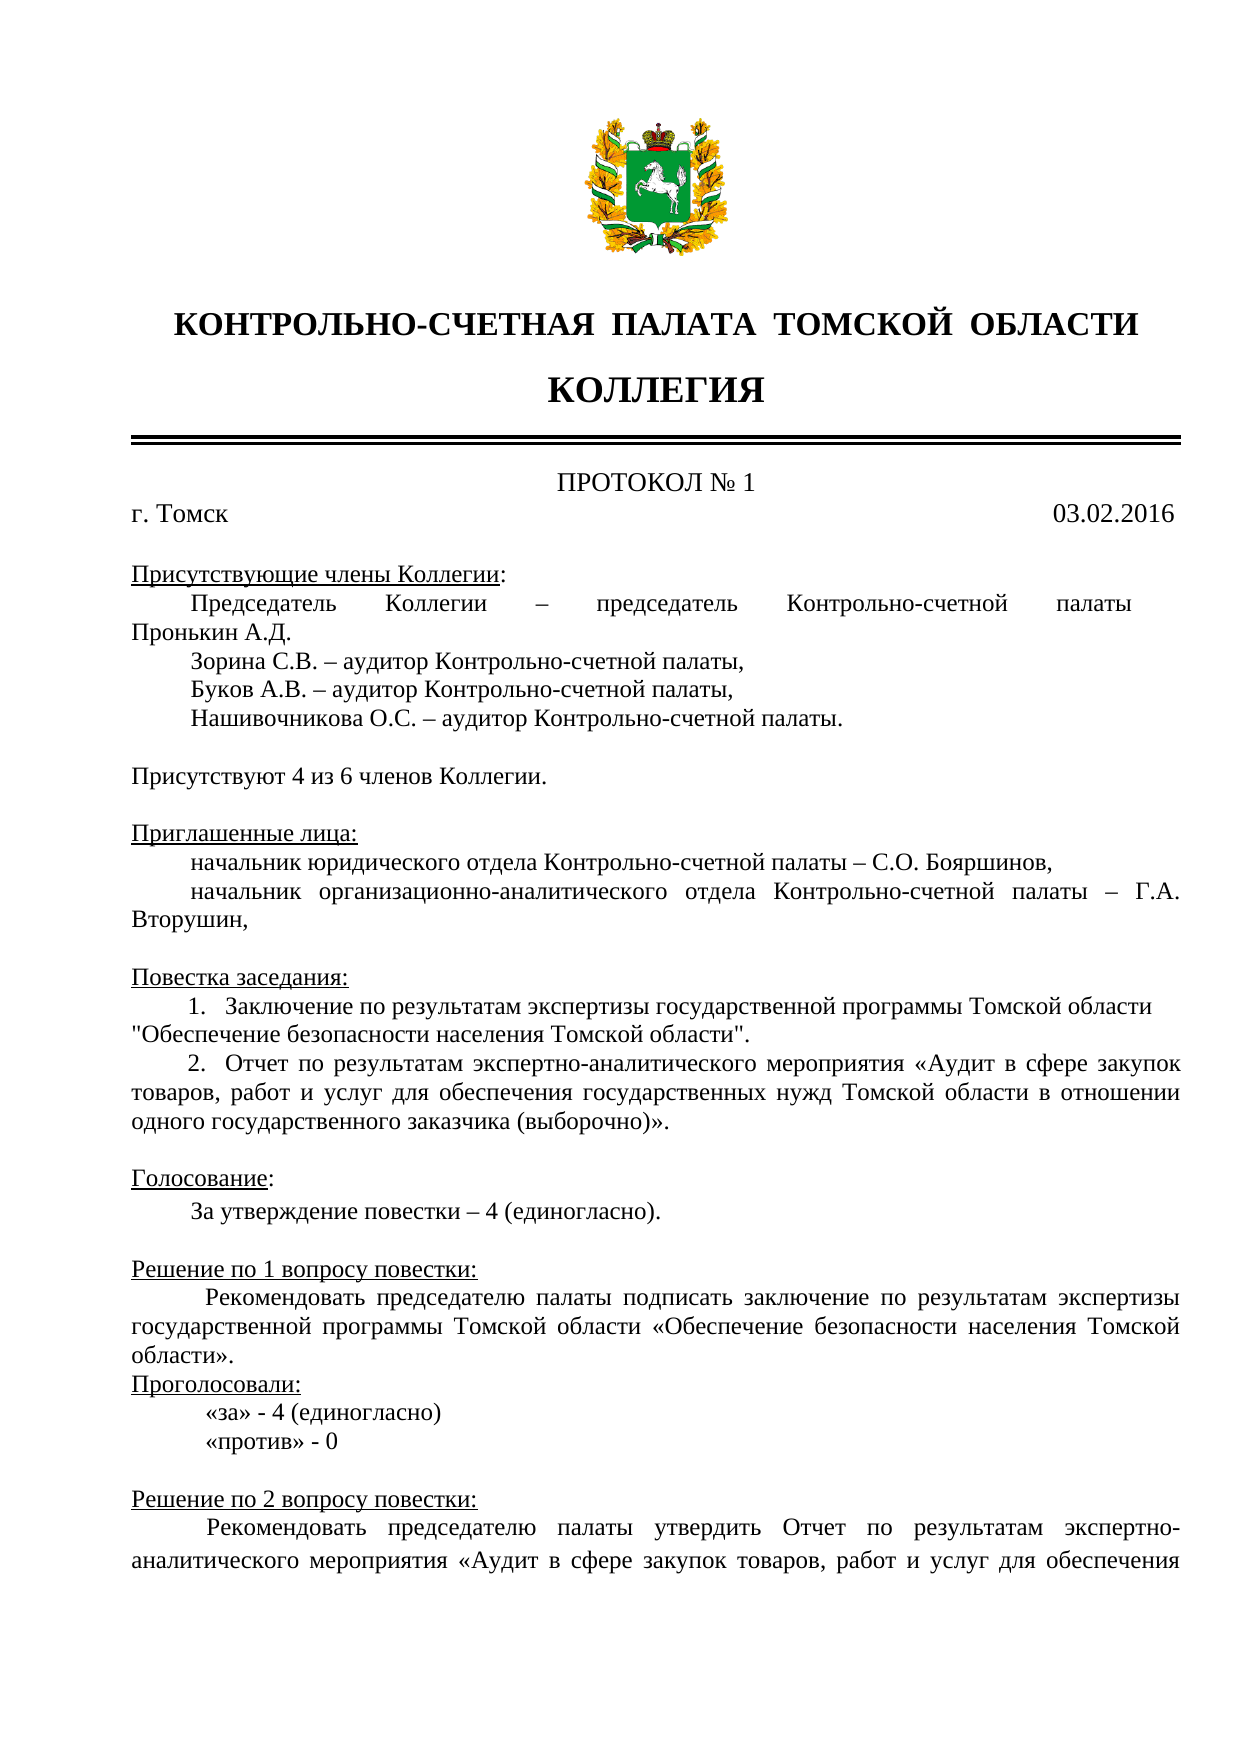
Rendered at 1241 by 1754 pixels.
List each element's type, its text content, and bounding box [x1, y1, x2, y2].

text Повестка заседания: [131, 962, 1181, 991]
text «против» - 0 [131, 1426, 1181, 1455]
list Отчет по результатам экспертно-аналитического мероприятия «Аудит в сфере закупок товаров, работ и услуг для обеспечения государственных нужд Томской области в отношении одного государственного заказчика (выборочно)». [131, 1048, 1181, 1134]
text Зорина С.В. – аудитор Контрольно-счетной палаты, [131, 646, 1181, 674]
text начальник организационно-аналитического отдела Контрольно-счетной палаты – Г.А. Вторушин, [131, 876, 1181, 933]
text Нашивочникова О.С. – аудитор Контрольно-счетной палаты. [131, 703, 1181, 732]
text Присутствуют 4 из 6 членов Коллегии. [131, 761, 1181, 789]
text г. Томск 03.02.2016 [131, 497, 1181, 528]
text ПРОТОКОЛ № 1 [131, 466, 1181, 497]
text Присутствующие члены Коллегии: [131, 559, 1181, 588]
text Проголосовали: [131, 1369, 1181, 1397]
text начальник юридического отдела Контрольно-счетной палаты – С.О. Бояршинов, [131, 847, 1181, 876]
text Голосование: [131, 1163, 1181, 1192]
text «за» - 4 (единогласно) [131, 1397, 1181, 1426]
picture [584, 118, 728, 256]
text За утверждение повестки – 4 (единогласно). [131, 1196, 1181, 1225]
text Рекомендовать председателю палаты подписать заключение по результатам экспертизы государственной программы Томской области «Обеспечение безопасности населения Томской области». [131, 1282, 1181, 1369]
list Заключение по результатам экспертизы государственной программы Томской области "Обеспечение безопасности населения Томской области". [131, 991, 1181, 1048]
text КОЛЛЕГИЯ [131, 367, 1181, 410]
text Решение по 2 вопросу повестки: [131, 1484, 1181, 1512]
text Решение по 1 вопросу повестки: [131, 1254, 1181, 1282]
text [131, 1512, 1181, 1574]
text Буков А.В. – аудитор Контрольно-счетной палаты, [131, 674, 1181, 703]
text КОНТРОЛЬНО-СЧЕТНАЯ ПАЛАТА ТОМСКОЙ ОБЛАСТИ [131, 304, 1181, 342]
text Председатель Коллегии – председатель Контрольно-счетной палаты Пронькин А.Д. [131, 588, 1181, 646]
text Приглашенные лица: [131, 818, 1181, 847]
